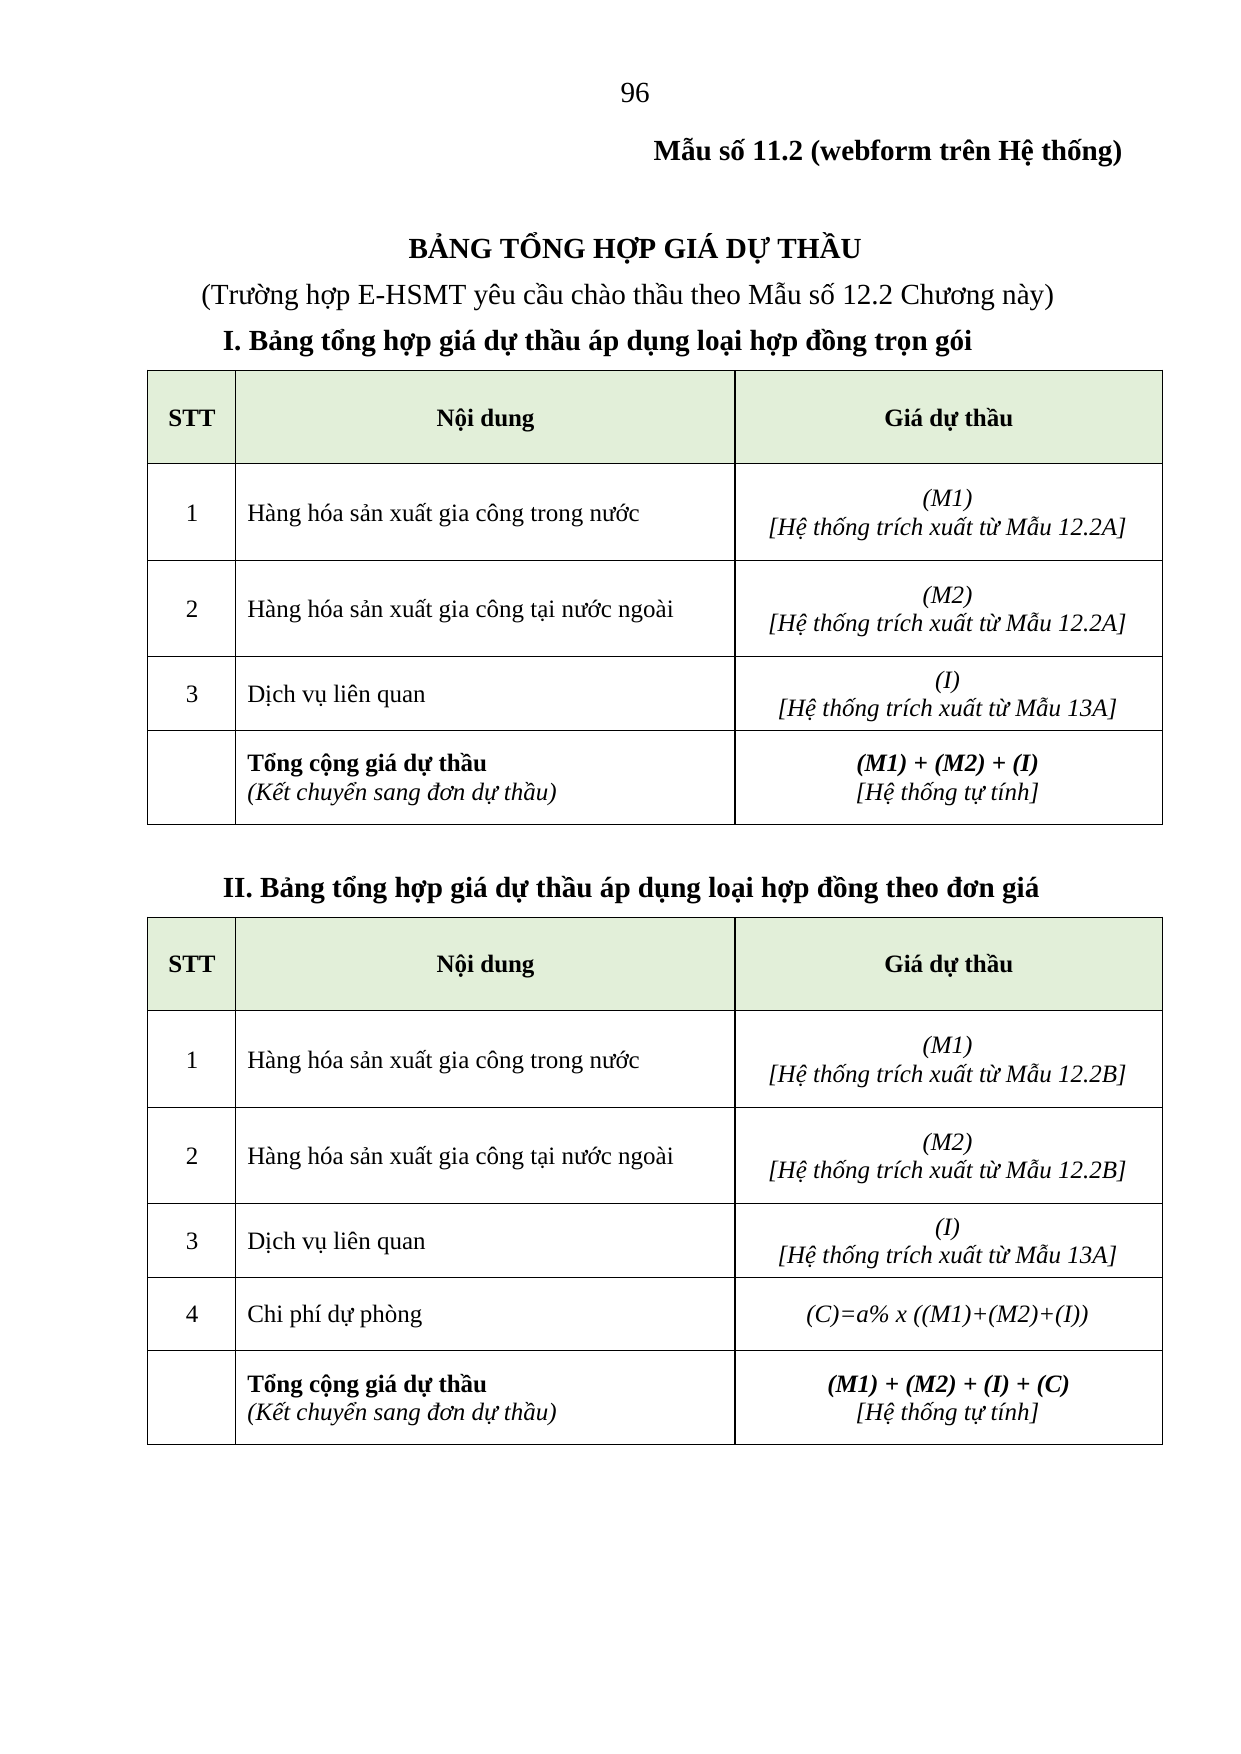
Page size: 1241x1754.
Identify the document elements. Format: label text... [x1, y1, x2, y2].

table_header Nội dung [236, 918, 734, 1010]
table_cell Chi phí dự phòng [236, 1278, 734, 1350]
table_cell 2 [148, 1108, 235, 1203]
table_cell Tổng cộng giá dự thầu (Kết chuyển sang đơn dự thầu) [236, 731, 734, 823]
table_cell 3 [148, 657, 235, 730]
table_cell (M1) [Hệ thống trích xuất từ Mẫu 12.2A] [736, 464, 1162, 560]
table_cell 3 [148, 1204, 235, 1277]
table_cell Hàng hóa sản xuất gia công tại nước ngoài [236, 1108, 734, 1203]
table_cell Hàng hóa sản xuất gia công trong nước [236, 464, 734, 560]
table_cell (I) [Hệ thống trích xuất từ Mẫu 13A] [736, 1204, 1162, 1277]
text BẢNG TỔNG HỢP GIÁ DỰ THẦU [148, 231, 1122, 265]
table_cell (M2) [Hệ thống trích xuất từ Mẫu 12.2B] [736, 1108, 1162, 1203]
table_cell [148, 1351, 235, 1444]
text (Trường hợp E-HSMT yêu cầu chào thầu theo Mẫu số 12.2 Chương này) [133, 277, 1122, 311]
table_cell 1 [148, 464, 235, 560]
table_cell Dịch vụ liên quan [236, 1204, 734, 1277]
table_cell Tổng cộng giá dự thầu (Kết chuyển sang đơn dự thầu) [236, 1351, 734, 1444]
text I. Bảng tổng hợp giá dự thầu áp dụng loại hợp đồng trọn gói [148, 323, 1122, 357]
table_cell 1 [148, 1011, 235, 1107]
table_cell 2 [148, 561, 235, 656]
table_header STT [148, 918, 235, 1010]
table_cell Hàng hóa sản xuất gia công tại nước ngoài [236, 561, 734, 656]
table_cell (M1) + (M2) + (I) + (C) [Hệ thống tự tính] [736, 1351, 1162, 1444]
table_cell Hàng hóa sản xuất gia công trong nước [236, 1011, 734, 1107]
table_cell (M2) [Hệ thống trích xuất từ Mẫu 12.2A] [736, 561, 1162, 656]
table_header Nội dung [236, 371, 734, 463]
table_cell [148, 731, 235, 823]
table_cell (M1) [Hệ thống trích xuất từ Mẫu 12.2B] [736, 1011, 1162, 1107]
text Mẫu số 11.2 (webform trên Hệ thống) [148, 133, 1122, 166]
table_cell (I) [Hệ thống trích xuất từ Mẫu 13A] [736, 657, 1162, 730]
table_header STT [148, 371, 235, 463]
table_cell 4 [148, 1278, 235, 1350]
text II. Bảng tổng hợp giá dự thầu áp dụng loại hợp đồng theo đơn giá [148, 871, 1122, 904]
table_header Giá dự thầu [736, 371, 1162, 463]
table_header Giá dự thầu [736, 918, 1162, 1010]
table_cell (M1) + (M2) + (I) [Hệ thống tự tính] [736, 731, 1162, 823]
table_cell Dịch vụ liên quan [236, 657, 734, 730]
table_cell (C)=a% x ((M1)+(M2)+(I)) [736, 1278, 1162, 1350]
